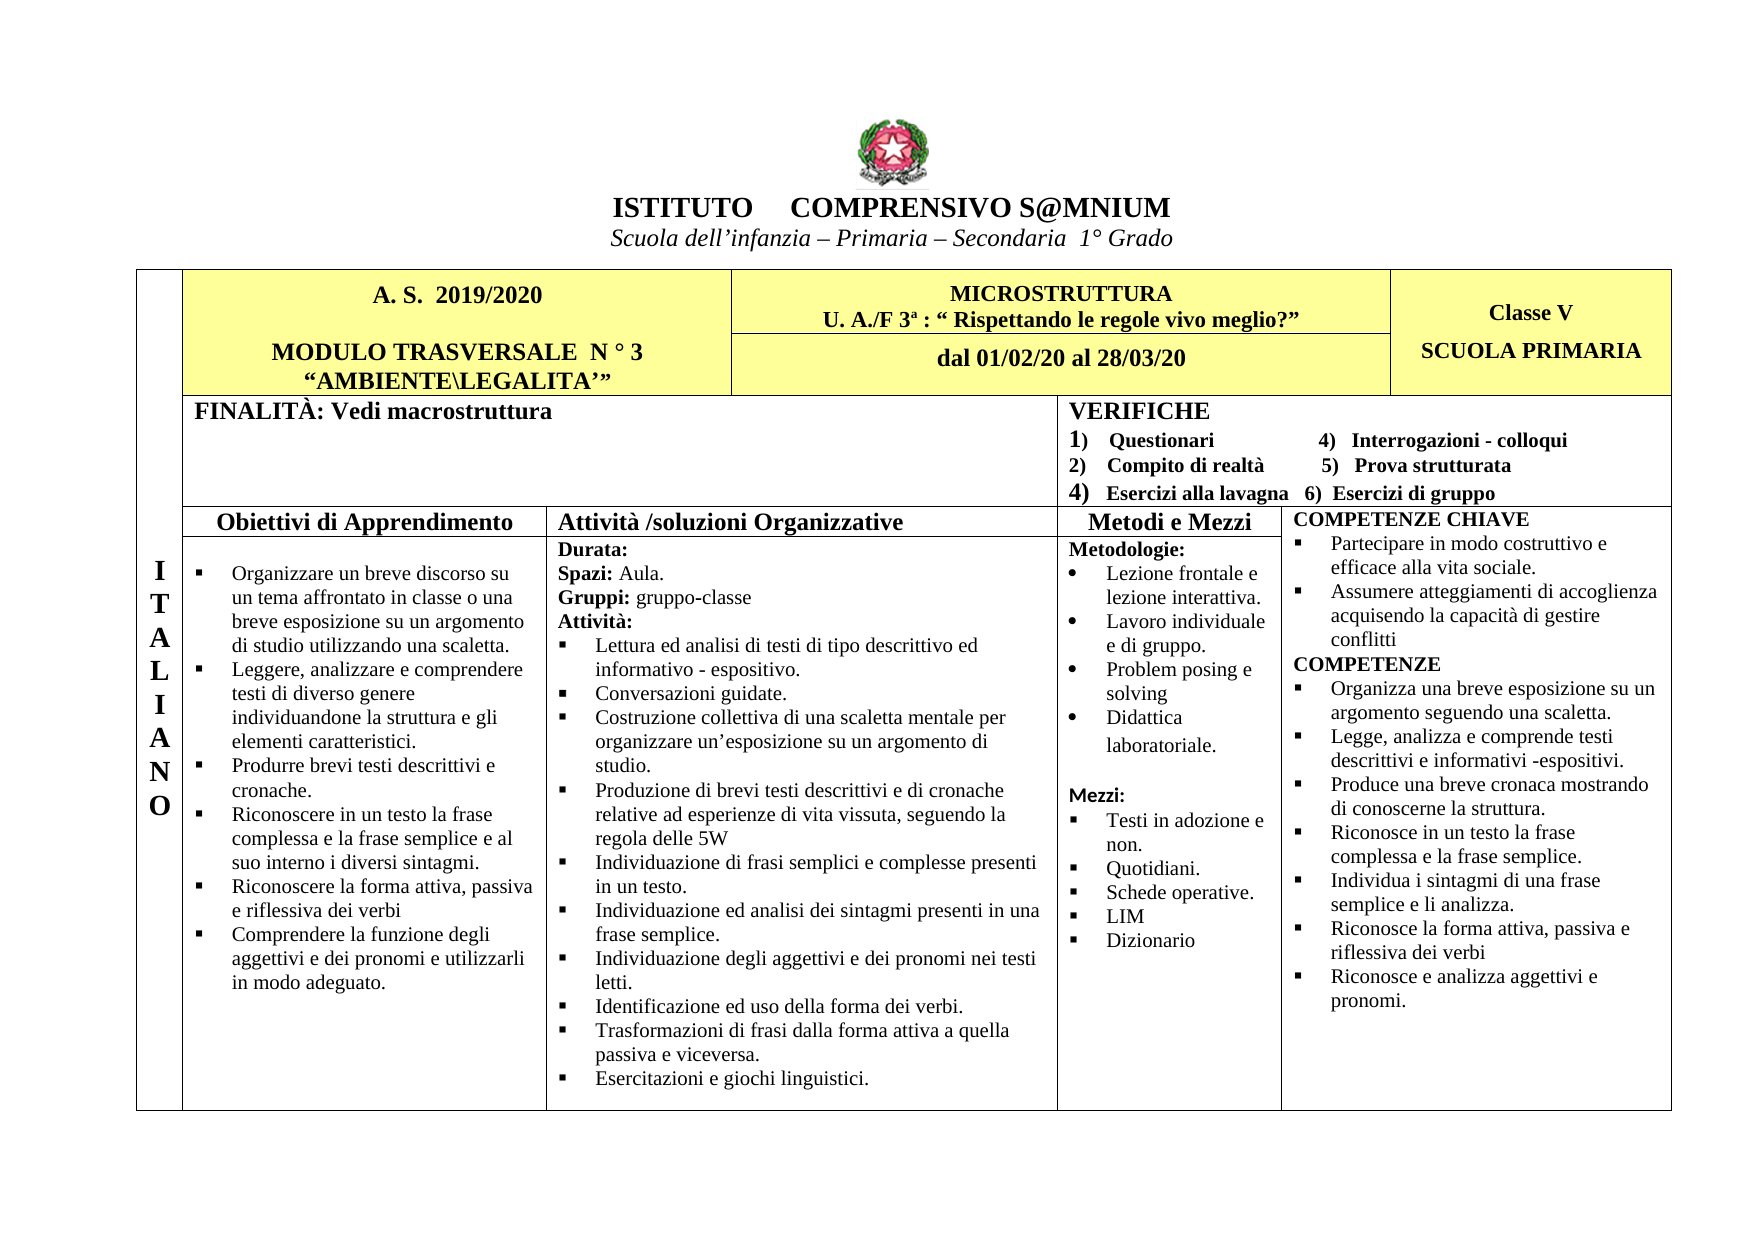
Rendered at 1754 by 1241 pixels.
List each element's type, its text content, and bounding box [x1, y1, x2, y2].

table_cell Obiettivi di Apprendimento [183, 507, 546, 536]
table_header Classe V SCUOLA PRIMARIA [1391, 270, 1671, 395]
table_header MICROSTRUTTURA U. A./F 3a : “ Rispettando le regole vivo meglio?” [732, 270, 1390, 332]
subtitle ISTITUTO COMPRENSIVO S@MNIUM [148, 190, 1636, 223]
table_cell dal 01/02/20 al 28/03/20 [732, 334, 1390, 395]
table_cell Attività /soluzioni Organizzative [547, 507, 1057, 536]
picture [854, 118, 930, 190]
subtitle Scuola dell’infanzia – Primaria – Secondaria 1° Grado [148, 223, 1636, 252]
table_cell VERIFICHE 1) Questionari 4) Interrogazioni - colloqui 2) Compito di realtà 5) Prova strutturata Esercizi alla lavagna 6) Esercizi di gruppo [1058, 396, 1671, 506]
table_cell Metodologie: Lezione frontale e lezione interattiva. Lavoro individuale e di gruppo. Problem posing e solving Didattica laboratoriale. Mezzi: Testi in adozione e non. Quotidiani. Schede operative. LIM Dizionario [1058, 537, 1281, 1109]
table_cell FINALITÀ: Vedi macrostruttura [183, 396, 1057, 506]
table_cell Durata: Spazi: Aula. Gruppi: gruppo-classe Attività: Lettura ed analisi di testi di tipo descrittivo ed informativo - espositivo. Conversazioni guidate. Costruzione collettiva di una scaletta mentale per organizzare un’esposizione su un argomento di studio. Produzione di brevi testi descrittivi e di cronache relative ad esperienze di vita vissuta, seguendo la regola delle 5W Individuazione di frasi semplici e complesse presenti in un testo. Individuazione ed analisi dei sintagmi presenti in una frase semplice. Individuazione degli aggettivi e dei pronomi nei testi letti. Identificazione ed uso della forma dei verbi. Trasformazioni di frasi dalla forma attiva a quella passiva e viceversa. Esercitazioni e giochi linguistici. [547, 537, 1057, 1109]
table_cell Organizzare un breve discorso su un tema affrontato in classe o una breve esposizione su un argomento di studio utilizzando una scaletta. Leggere, analizzare e comprendere testi di diverso genere individuandone la struttura e gli elementi caratteristici. Produrre brevi testi descrittivi e cronache. Riconoscere in un testo la frase complessa e la frase semplice e al suo interno i diversi sintagmi. Riconoscere la forma attiva, passiva e riflessiva dei verbi Comprendere la funzione degli aggettivi e dei pronomi e utilizzarli in modo adeguato. [183, 537, 546, 1109]
table_header A. S. 2019/2020 MODULO TRASVERSALE N ° 3 “AMBIENTE\LEGALITA’” [183, 270, 731, 395]
table_header I T A L I A N O [137, 270, 182, 1109]
table_cell COMPETENZE CHIAVE Partecipare in modo costruttivo e efficace alla vita sociale. Assumere atteggiamenti di accoglienza acquisendo la capacità di gestire conflitti COMPETENZE Organizza una breve esposizione su un argomento seguendo una scaletta. Legge, analizza e comprende testi descrittivi e informativi -espositivi. Produce una breve cronaca mostrando di conoscerne la struttura. Riconosce in un testo la frase complessa e la frase semplice. Individua i sintagmi di una frase semplice e li analizza. Riconosce la forma attiva, passiva e riflessiva dei verbi Riconosce e analizza aggettivi e pronomi. [1282, 507, 1671, 1109]
table_cell Metodi e Mezzi [1058, 507, 1281, 536]
